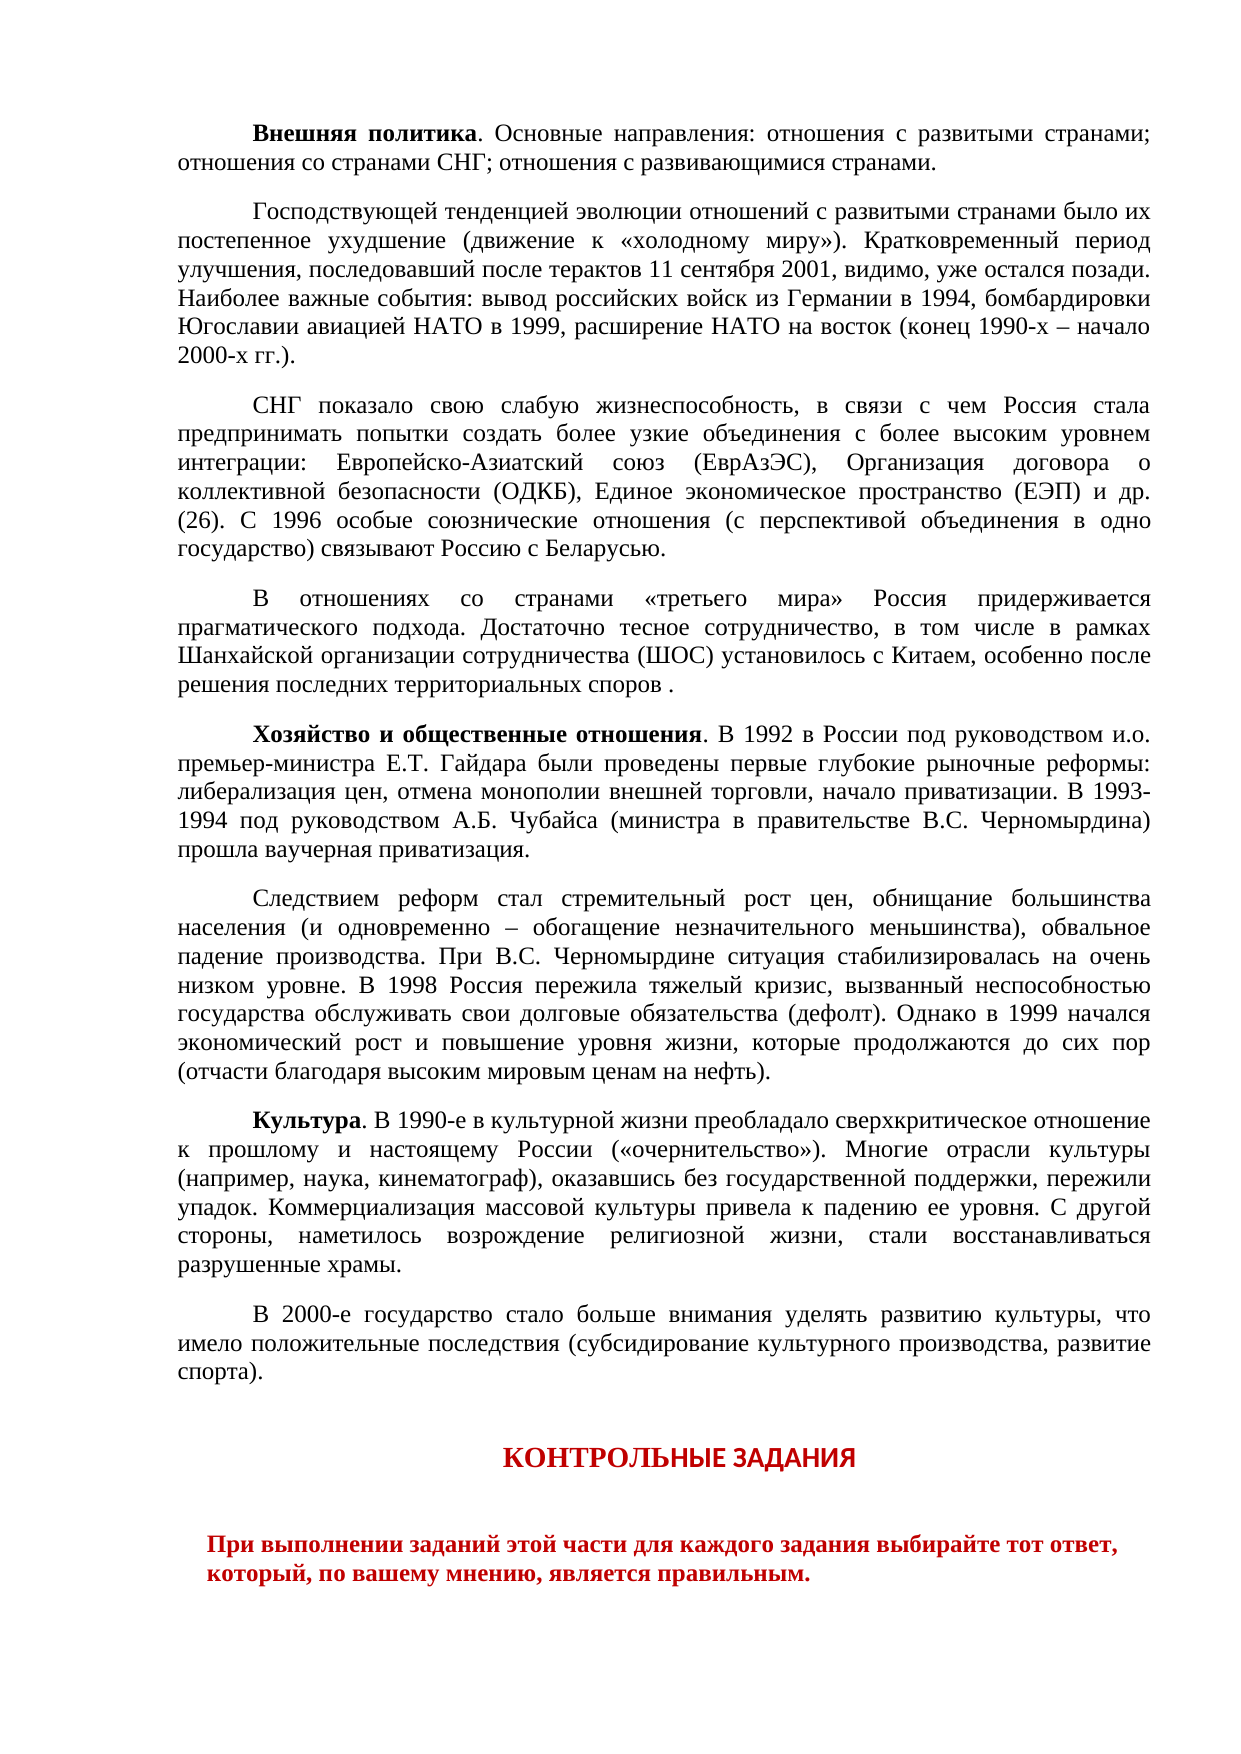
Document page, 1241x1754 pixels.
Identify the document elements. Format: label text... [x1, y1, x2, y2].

text При выполнении заданий этой части для каждого задания выбирайте тот ответ, который, по вашему мнению, является правильным. [207, 1529, 1152, 1586]
text контрольные задания [207, 1439, 1152, 1475]
text В 2000-е государство стало больше внимания уделять развитию культуры, что имело положительные последствия (субсидирование культурного производства, развитие спорта). [177, 1299, 1152, 1385]
text Культура. В 1990-е в культурной жизни преобладало сверхкритическое отношение к прошлому и настоящему России («очернительство»). Многие отрасли культуры (например, наука, кинематограф), оказавшись без государственной поддержки, пережили упадок. Коммерциализация массовой культуры привела к падению ее уровня. С другой стороны, наметилось возрождение религиозной жизни, стали восстанавливаться разрушенные храмы. [177, 1106, 1152, 1278]
text Следствием реформ стал стремительный рост цен, обнищание большинства населения (и одновременно – обогащение незначительного меньшинства), обвальное падение производства. При В.С. Черномырдине ситуация стабилизировалась на очень низком уровне. В 1998 Россия пережила тяжелый кризис, вызванный неспособностью государства обслуживать свои долговые обязательства (дефолт). Однако в 1999 начался экономический рост и повышение уровня жизни, которые продолжаются до сих пор (отчасти благодаря высоким мировым ценам на нефть). [177, 883, 1152, 1085]
text Внешняя политика. Основные направления: отношения с развитыми странами; отношения со странами СНГ; отношения с развивающимися странами. [177, 118, 1152, 176]
text Господствующей тенденцией эволюции отношений с развитыми странами было их постепенное ухудшение (движение к «холодному миру»). Кратковременный период улучшения, последовавший после терактов 11 сентября 2001, видимо, уже остался позади. Наиболее важные события: вывод российских войск из Германии в 1994, бомбардировки Югославии авиацией НАТО в 1999, расширение НАТО на восток (конец 1990-х – начало 2000-х гг.). [177, 196, 1152, 369]
text В отношениях со странами «третьего мира» Россия придерживается прагматического подхода. Достаточно тесное сотрудничество, в том числе в рамках Шанхайской организации сотрудничества (ШОС) установилось с Китаем, особенно после решения последних территориальных споров . [177, 583, 1152, 698]
text СНГ показало свою слабую жизнеспособность, в связи с чем Россия стала предпринимать попытки создать более узкие объединения с более высоким уровнем интеграции: Европейско-Азиатский союз (ЕврАзЭС), Организация договора о коллективной безопасности (ОДКБ), Единое экономическое пространство (ЕЭП) и др. (26). С 1996 особые союзнические отношения (с перспективой объединения в одно государство) связывают Россию с Беларусью. [177, 390, 1152, 562]
text Хозяйство и общественные отношения. В 1992 в России под руководством и.о. премьер-министра Е.Т. Гайдара были проведены первые глубокие рыночные реформы: либерализация цен, отмена монополии внешней торговли, начало приватизации. В 1993-1994 под руководством А.Б. Чубайса (министра в правительстве В.С. Черномырдина) прошла ваучерная приватизация. [177, 719, 1152, 863]
